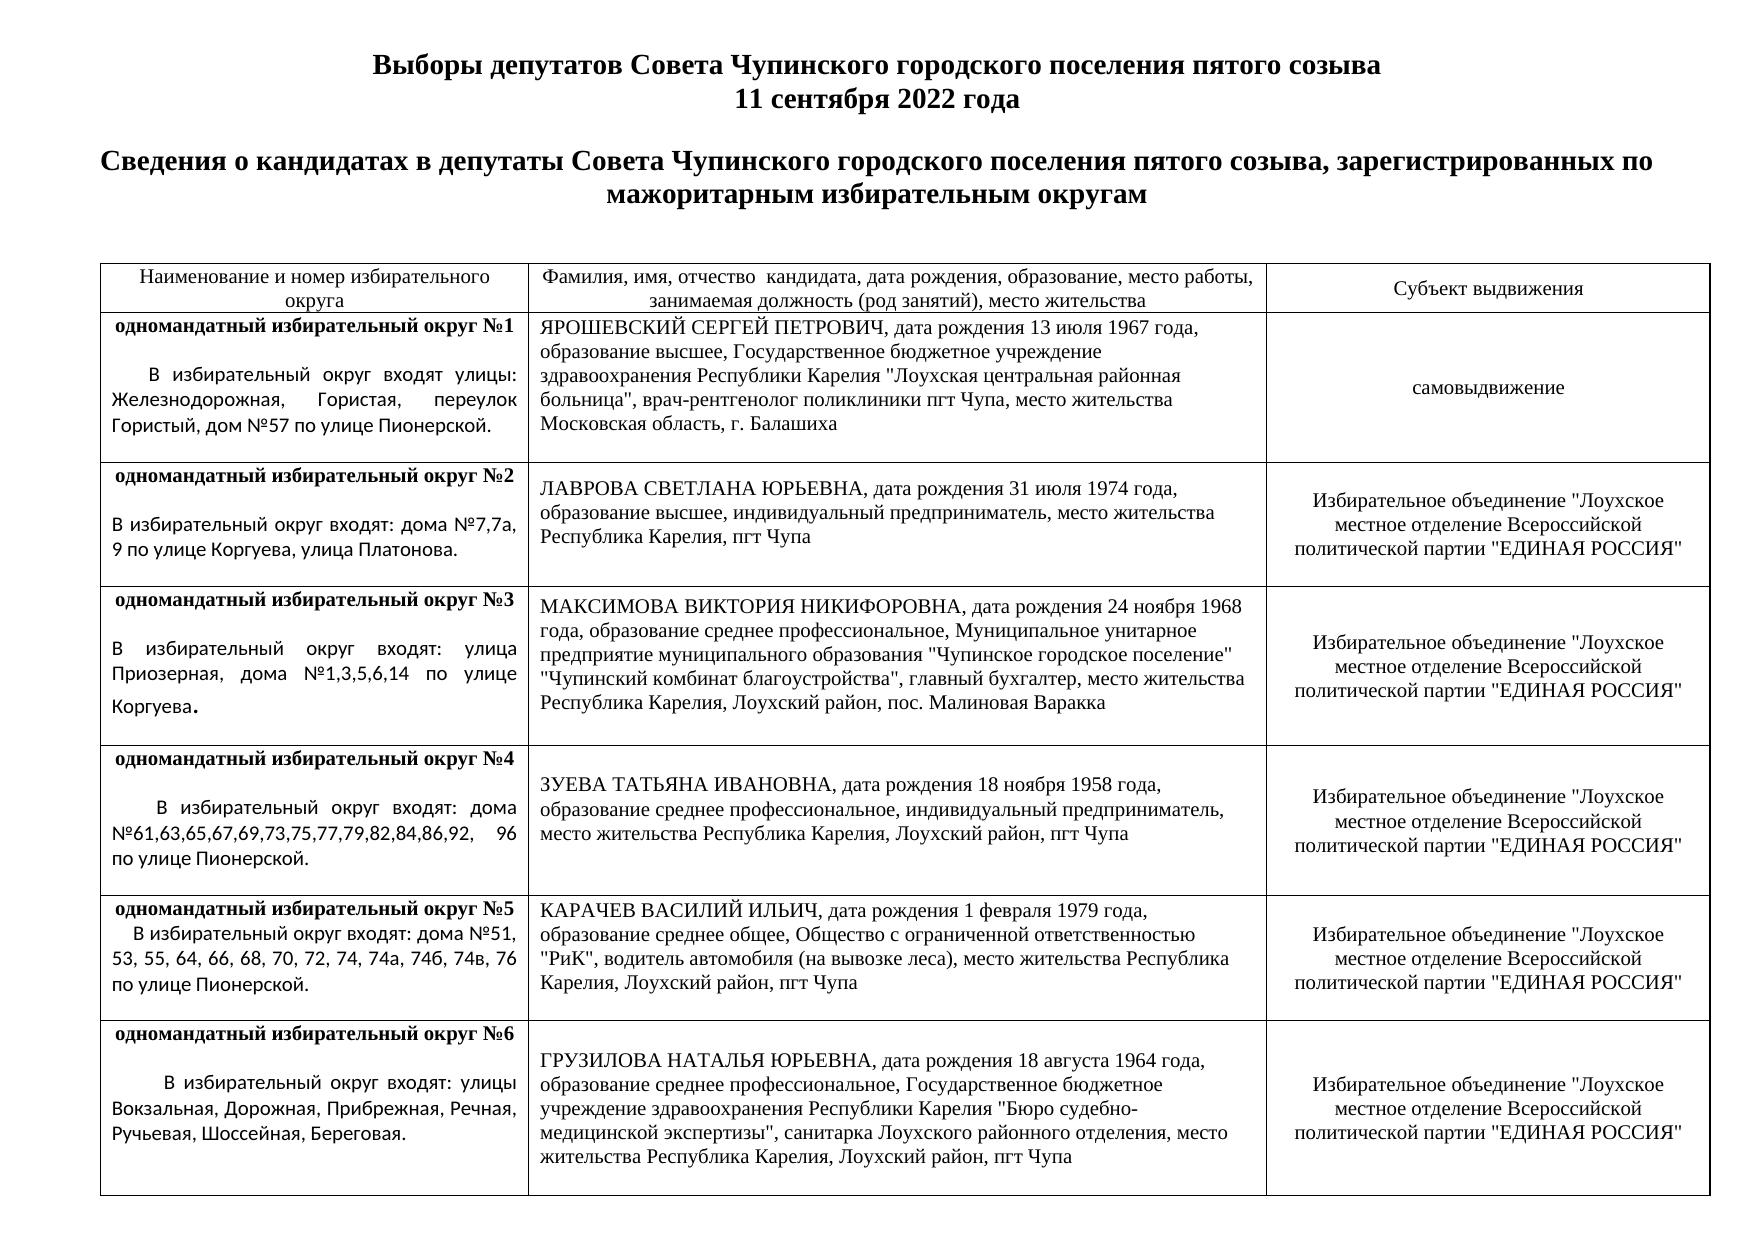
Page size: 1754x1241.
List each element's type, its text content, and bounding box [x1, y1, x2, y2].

table_cell Избирательное объединение "Лоухское местное отделение Всероссийской политической партии "ЕДИНАЯ РОССИЯ" [1267, 463, 1709, 586]
table_cell Избирательное объединение "Лоухское местное отделение Всероссийской политической партии "ЕДИНАЯ РОССИЯ" [1267, 746, 1709, 895]
table_cell ЯРОШЕВСКИЙ СЕРГЕЙ ПЕТРОВИЧ, дата рождения 13 июля 1967 года, образование высшее, Государственное бюджетное учреждение здравоохранения Республики Карелия "Лоухская центральная районная больница", врач-рентгенолог поликлиники пгт Чупа, место жительства Московская область, г. Балашиха [529, 313, 1266, 462]
table_cell одномандатный избирательный округ №4 В избирательный округ входят: дома №61,63,65,67,69,73,75,77,79,82,84,86,92, 96 по улице Пионерской. [101, 746, 528, 895]
table_cell ГРУЗИЛОВА НАТАЛЬЯ ЮРЬЕВНА, дата рождения 18 августа 1964 года, образование среднее профессиональное, Государственное бюджетное учреждение здравоохранения Республики Карелия "Бюро судебно-медицинской экспертизы", санитарка Лоухского районного отделения, место жительства Республика Карелия, Лоухский район, пгт Чупа [529, 1021, 1266, 1195]
table_cell КАРАЧЕВ ВАСИЛИЙ ИЛЬИЧ, дата рождения 1 февраля 1979 года, образование среднее общее, Общество с ограниченной ответственностью "РиК", водитель автомобиля (на вывозке леса), место жительства Республика Карелия, Лоухский район, пгт Чупа [529, 896, 1266, 1020]
table_cell Избирательное объединение "Лоухское местное отделение Всероссийской политической партии "ЕДИНАЯ РОССИЯ" [1267, 896, 1709, 1020]
table_cell одномандатный избирательный округ №2 В избирательный округ входят: дома №7,7а, 9 по улице Коргуева, улица Платонова. [101, 463, 528, 586]
table_cell одномандатный избирательный округ №1 В избирательный округ входят улицы: Железнодорожная, Гористая, переулок Гористый, дом №57 по улице Пионерской. [101, 313, 528, 462]
text Выборы депутатов Совета Чупинского городского поселения пятого созыва [41, 47, 1713, 81]
table_cell самовыдвижение [1267, 313, 1709, 462]
table_cell одномандатный избирательный округ №5 В избирательный округ входят: дома №51, 53, 55, 64, 66, 68, 70, 72, 74, 74а, 74б, 74в, 76 по улице Пионерской. [101, 896, 528, 1020]
table_cell ЗУЕВА ТАТЬЯНА ИВАНОВНА, дата рождения 18 ноября 1958 года, образование среднее профессиональное, индивидуальный предприниматель, место жительства Республика Карелия, Лоухский район, пгт Чупа [529, 746, 1266, 895]
table_cell Избирательное объединение "Лоухское местное отделение Всероссийской политической партии "ЕДИНАЯ РОССИЯ" [1267, 1021, 1709, 1195]
table_header Фамилия, имя, отчество кандидата, дата рождения, образование, место работы, занимаемая должность (род занятий), место жительства [529, 264, 1266, 312]
table_cell одномандатный избирательный округ №6 В избирательный округ входят: улицы Вокзальная, Дорожная, Прибрежная, Речная, Ручьевая, Шоссейная, Береговая. [101, 1021, 528, 1195]
table_cell Избирательное объединение "Лоухское местное отделение Всероссийской политической партии "ЕДИНАЯ РОССИЯ" [1267, 587, 1709, 745]
table_header Субъект выдвижения [1267, 264, 1709, 312]
text Сведения о кандидатах в депутаты Совета Чупинского городского поселения пятого созыва, зарегистрированных по мажоритарным избирательным округам [41, 143, 1713, 210]
table_header Наименование и номер избирательного округа [101, 264, 528, 312]
table_cell одномандатный избирательный округ №3 В избирательный округ входят: улица Приозерная, дома №1,3,5,6,14 по улице Коргуева. [101, 587, 528, 745]
table_cell МАКСИМОВА ВИКТОРИЯ НИКИФОРОВНА, дата рождения 24 ноября 1968 года, образование среднее профессиональное, Муниципальное унитарное предприятие муниципального образования "Чупинское городское поселение" "Чупинский комбинат благоустройства", главный бухгалтер, место жительства Республика Карелия, Лоухский район, пос. Малиновая Варакка [529, 587, 1266, 745]
table_cell ЛАВРОВА СВЕТЛАНА ЮРЬЕВНА, дата рождения 31 июля 1974 года, образование высшее, индивидуальный предприниматель, место жительства Республика Карелия, пгт Чупа [529, 463, 1266, 586]
text 11 сентября 2022 года [41, 81, 1713, 114]
